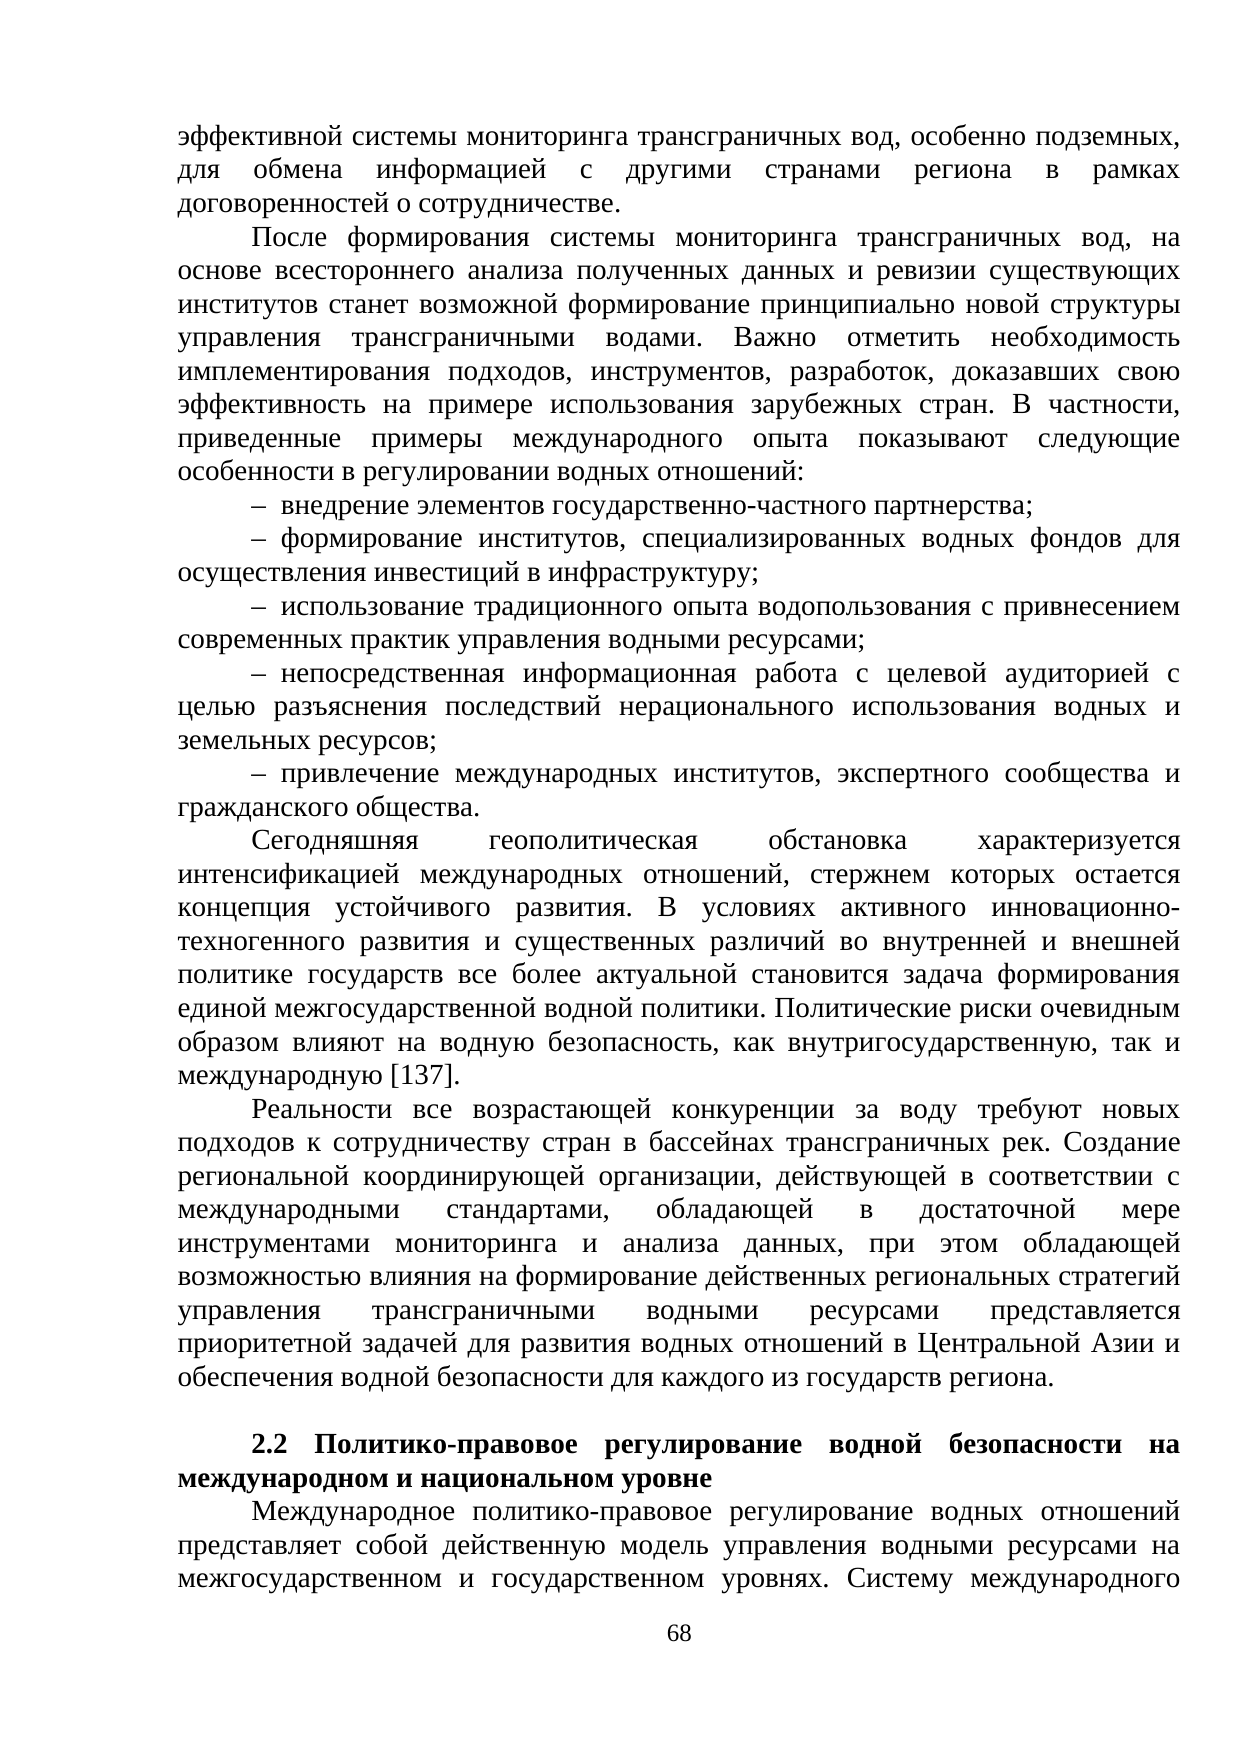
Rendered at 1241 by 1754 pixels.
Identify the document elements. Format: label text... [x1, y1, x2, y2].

text После формирования системы мониторинга трансграничных вод, на основе всестороннего анализа полученных данных и ревизии существующих институтов станет возможной формирование принципиально новой структуры управления трансграничными водами. Важно отметить необходимость имплементирования подходов, инструментов, разработок, доказавших свою эффективность на примере использования зарубежных стран. В частности, приведенные примеры международного опыта показывают следующие особенности в регулировании водных отношений: [177, 219, 1181, 487]
text Сегодняшняя геополитическая обстановка характеризуется интенсификацией международных отношений, стержнем которых остается концепция устойчивого развития. В условиях активного инновационно-техногенного развития и существенных различий во внутренней и внешней политике государств все более актуальной становится задача формирования единой межгосударственной водной политики. Политические риски очевидным образом влияют на водную безопасность, как внутригосударственную, так и международную [137]. [177, 822, 1181, 1091]
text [177, 1493, 1181, 1594]
list формирование институтов, специализированных водных фондов для осуществления инвестиций в инфраструктуру; [177, 521, 1181, 588]
text Реальности все возрастающей конкуренции за воду требуют новых подходов к сотрудничеству стран в бассейнах трансграничных рек. Создание региональной координирующей организации, действующей в соответствии с международными стандартами, обладающей в достаточной мере инструментами мониторинга и анализа данных, при этом обладающей возможностью влияния на формирование действенных региональных стратегий управления трансграничными водными ресурсами представляется приоритетной задачей для развития водных отношений в Центральной Азии и обеспечения водной безопасности для каждого из государств региона. [177, 1091, 1181, 1393]
text 2.2 Политико-правовое регулирование водной безопасности на международном и национальном уровне [177, 1426, 1181, 1493]
list внедрение элементов государственно-частного партнерства; [177, 487, 1181, 521]
list использование традиционного опыта водопользования с привнесением современных практик управления водными ресурсами; [177, 588, 1181, 655]
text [177, 118, 1181, 219]
list непосредственная информационная работа с целевой аудиторией с целью разъяснения последствий нерационального использования водных и земельных ресурсов; [177, 655, 1181, 755]
list привлечение международных институтов, экспертного сообщества и гражданского общества. [177, 755, 1181, 822]
